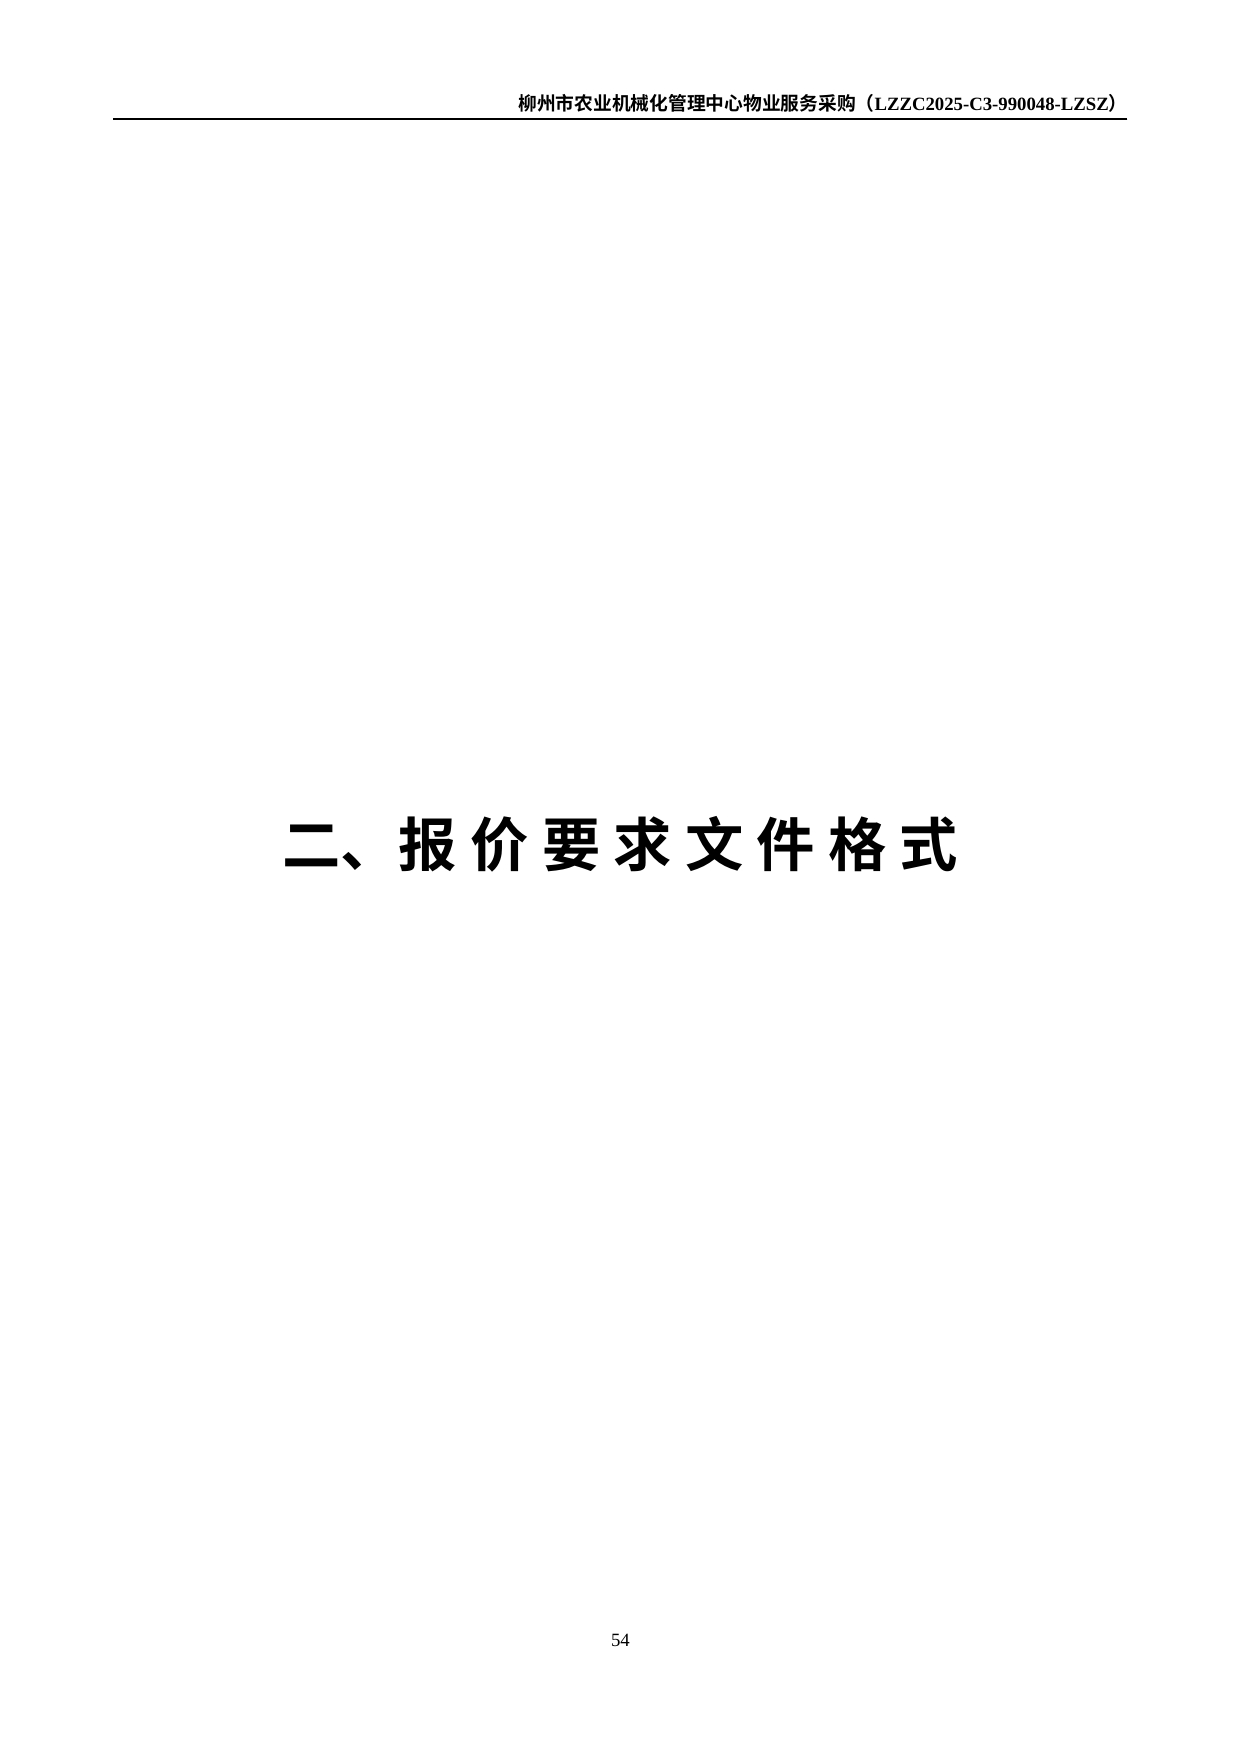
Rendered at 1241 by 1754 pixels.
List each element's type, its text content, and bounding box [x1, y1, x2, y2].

text 二、报 价 要 求 文 件 格 式 [113, 824, 1127, 877]
